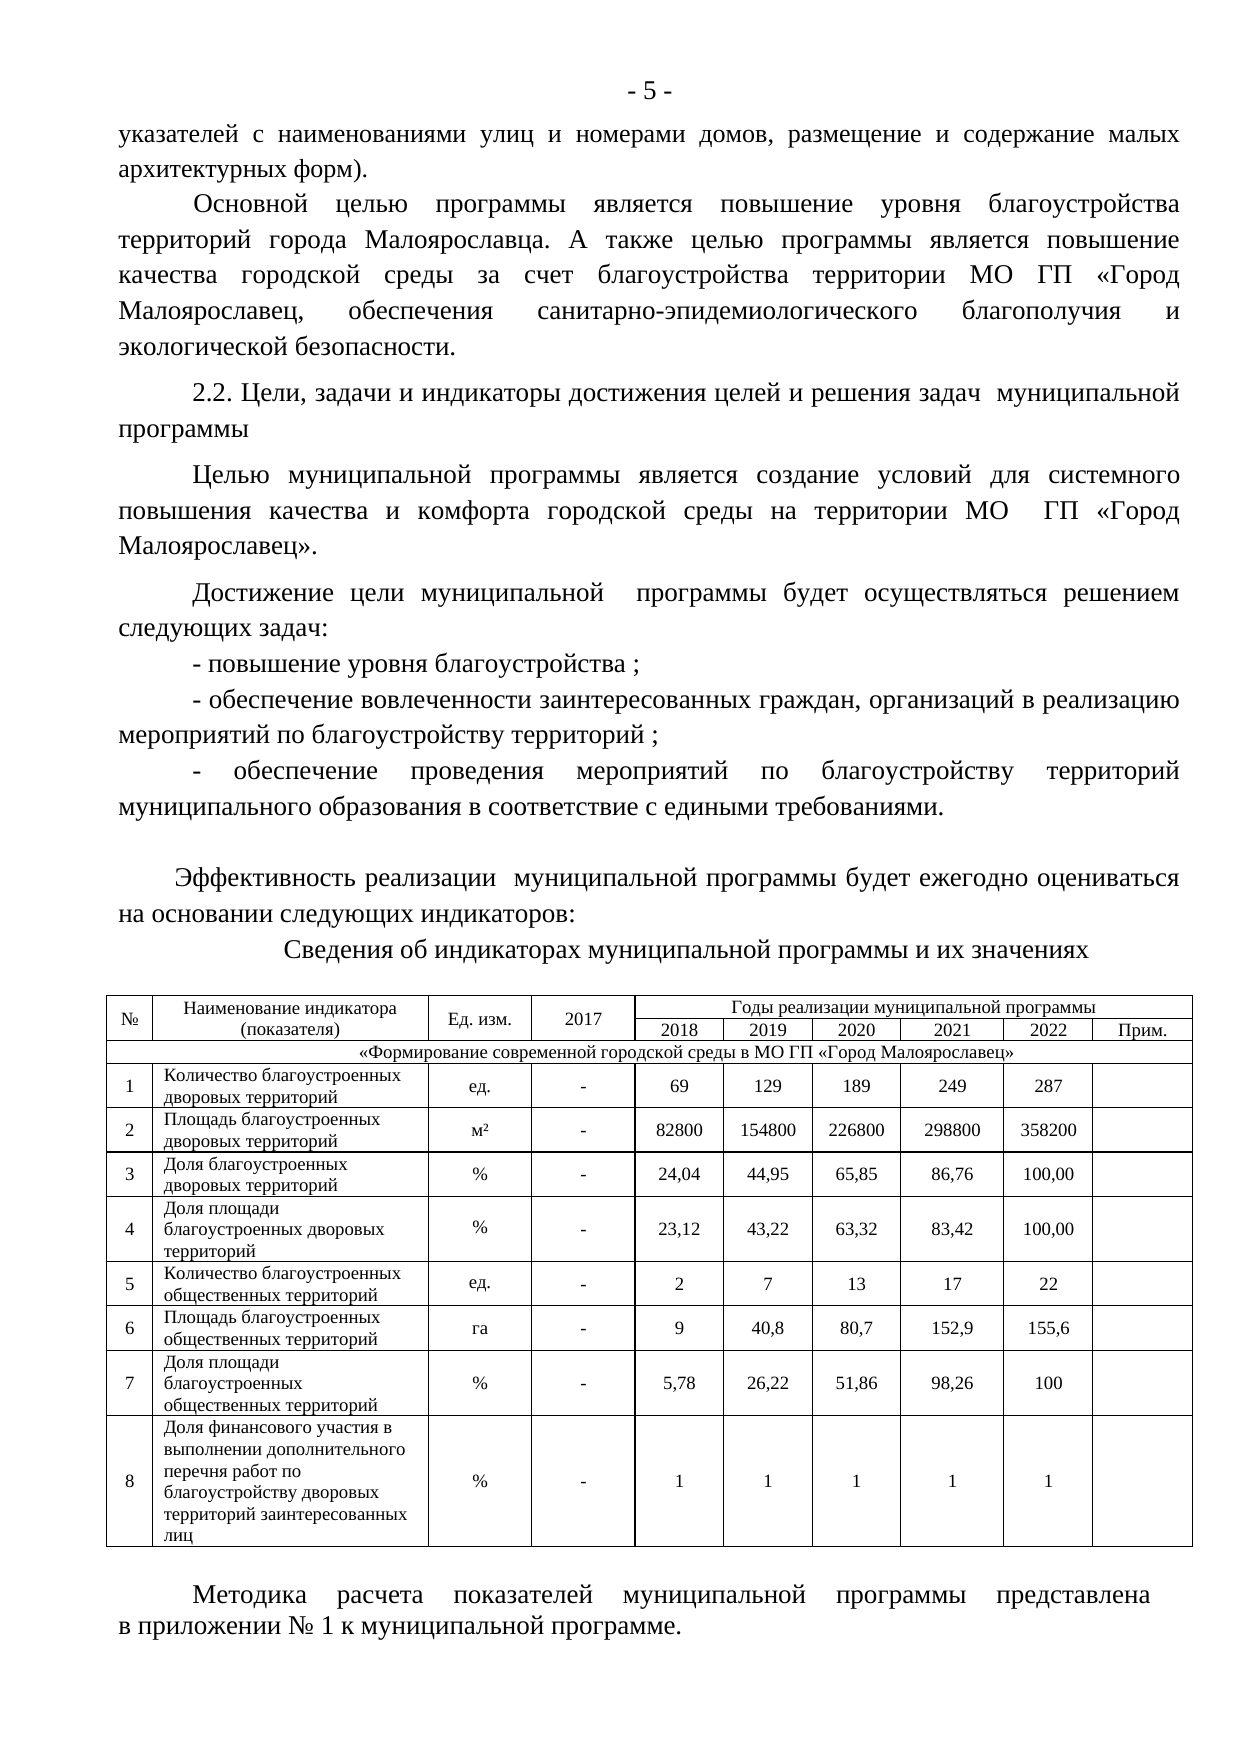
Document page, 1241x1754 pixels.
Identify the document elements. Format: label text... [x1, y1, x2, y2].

table_cell 1 [636, 1416, 723, 1546]
table_cell 1 [901, 1416, 1003, 1546]
table_header Наименование индикатора (показателя) [153, 996, 428, 1040]
table_cell Площадь благоустроенных общественных территорий [153, 1306, 428, 1349]
table_cell 287 [1004, 1064, 1092, 1107]
table_cell 69 [636, 1064, 723, 1107]
table_cell 86,76 [901, 1153, 1003, 1196]
table_cell - [532, 1306, 634, 1349]
table_cell 2021 [901, 1019, 1003, 1040]
table_cell 1 [724, 1416, 812, 1546]
text Целью муниципальной программы является создание условий для системного повышения качества и комфорта городской среды на территории МО ГП «Город Малоярославец». [118, 458, 1181, 561]
table_cell 100 [1004, 1351, 1092, 1415]
table_cell 43,22 [724, 1197, 812, 1261]
table_cell 100,00 [1004, 1153, 1092, 1196]
table_cell 7 [724, 1262, 812, 1305]
table_cell [1093, 1306, 1192, 1349]
table_cell 65,85 [813, 1153, 900, 1196]
table_cell га [429, 1306, 531, 1349]
table_cell 1 [813, 1416, 900, 1546]
table_cell - [532, 1351, 634, 1415]
table_cell 40,8 [724, 1306, 812, 1349]
table_cell 51,86 [813, 1351, 900, 1415]
text 2.2. Цели, задачи и индикаторы достижения целей и решения задач муниципальной программы [118, 376, 1181, 443]
table_cell м² [429, 1108, 531, 1151]
table_cell 189 [813, 1064, 900, 1107]
table_cell - [532, 1262, 634, 1305]
table_cell 358200 [1004, 1108, 1092, 1151]
table_cell Доля финансового участия в выполнении дополнительного перечня работ по благоустройству дворовых территорий заинтересованных лиц [153, 1416, 428, 1546]
table_cell [1093, 1064, 1192, 1107]
table_cell [1093, 1262, 1192, 1305]
table_cell % [429, 1351, 531, 1415]
table_cell 17 [901, 1262, 1003, 1305]
table_cell Доля благоустроенных дворовых территорий [153, 1153, 428, 1196]
table_cell 80,7 [813, 1306, 900, 1349]
text Достижение цели муниципальной программы будет осуществляться решением следующих задач: [118, 576, 1181, 642]
table_cell «Формирование современной городской среды в МО ГП «Город Малоярославец» [107, 1041, 1192, 1063]
table_cell 23,12 [636, 1197, 723, 1261]
table_cell Доля площади благоустроенных дворовых территорий [153, 1197, 428, 1261]
table_cell Количество благоустроенных дворовых территорий [153, 1064, 428, 1107]
table_cell Площадь благоустроенных дворовых территорий [153, 1108, 428, 1151]
table_cell 249 [901, 1064, 1003, 1107]
text Сведения об индикаторах муниципальной программы и их значениях [118, 933, 1181, 964]
table_cell 2022 [1004, 1019, 1092, 1040]
table_cell 100,00 [1004, 1197, 1092, 1261]
table_cell 5 [107, 1262, 152, 1305]
table_cell % [429, 1197, 531, 1261]
text Эффективность реализации муниципальной программы будет ежегодно оцениваться на основании следующих индикаторов: [118, 861, 1181, 928]
table_cell - [532, 1153, 634, 1196]
table_cell [1093, 1153, 1192, 1196]
table_cell [1093, 1351, 1192, 1415]
table_cell 152,9 [901, 1306, 1003, 1349]
table_cell 2019 [724, 1019, 812, 1040]
table_cell 1 [1004, 1416, 1092, 1546]
table_cell [1093, 1108, 1192, 1151]
table_cell 155,6 [1004, 1306, 1092, 1349]
table_cell 98,26 [901, 1351, 1003, 1415]
table_cell 6 [107, 1306, 152, 1349]
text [118, 118, 1181, 183]
table_cell 2 [636, 1262, 723, 1305]
table_cell 1 [107, 1064, 152, 1107]
text - обеспечение вовлеченности заинтересованных граждан, организаций в реализацию мероприятий по благоустройству территорий ; [118, 683, 1181, 750]
text Основной целью программы является повышение уровня благоустройства территорий города Малоярославца. А также целью программы является повышение качества городской среды за счет благоустройства территории МО ГП «Город Малоярославец, обеспечения санитарно-эпидемиологического благополучия и экологической безопасности. [118, 187, 1181, 361]
table_header № [107, 996, 152, 1040]
table_cell - [532, 1108, 634, 1151]
table_cell 4 [107, 1197, 152, 1261]
text - повышение уровня благоустройства ; [118, 647, 1181, 678]
table_cell 154800 [724, 1108, 812, 1151]
table_cell 24,04 [636, 1153, 723, 1196]
table_cell % [429, 1416, 531, 1546]
table_cell 22 [1004, 1262, 1092, 1305]
table_cell [1093, 1197, 1192, 1261]
table_header Ед. изм. [429, 996, 531, 1040]
table_cell ед. [429, 1262, 531, 1305]
table_cell 7 [107, 1351, 152, 1415]
table_cell 2 [107, 1108, 152, 1151]
table_cell ед. [429, 1064, 531, 1107]
table_cell 5,78 [636, 1351, 723, 1415]
table_cell 226800 [813, 1108, 900, 1151]
table_cell 3 [107, 1153, 152, 1196]
table_cell 8 [107, 1416, 152, 1546]
text Методика расчета показателей муниципальной программы представлена в приложении № 1 к муниципальной программе. [118, 1578, 1181, 1640]
table_cell 129 [724, 1064, 812, 1107]
table_cell - [532, 1197, 634, 1261]
table_cell 63,32 [813, 1197, 900, 1261]
table_cell 2020 [813, 1019, 900, 1040]
table_cell 83,42 [901, 1197, 1003, 1261]
table_cell Доля площади благоустроенных общественных территорий [153, 1351, 428, 1415]
table_cell Прим. [1093, 1019, 1192, 1040]
table_cell [1093, 1416, 1192, 1546]
table_cell % [429, 1153, 531, 1196]
table_cell 13 [813, 1262, 900, 1305]
table_cell Количество благоустроенных общественных территорий [153, 1262, 428, 1305]
table_cell 9 [636, 1306, 723, 1349]
table_header Годы реализации муниципальной программы [636, 996, 1192, 1018]
table_header 2017 [532, 996, 634, 1040]
table_cell 298800 [901, 1108, 1003, 1151]
text - обеспечение проведения мероприятий по благоустройству территорий муниципального образования в соответствие с едиными требованиями. [118, 754, 1181, 821]
table_cell - [532, 1416, 634, 1546]
table_cell 44,95 [724, 1153, 812, 1196]
table_cell 82800 [636, 1108, 723, 1151]
table_cell 26,22 [724, 1351, 812, 1415]
table_cell - [532, 1064, 634, 1107]
table_cell 2018 [636, 1019, 723, 1040]
